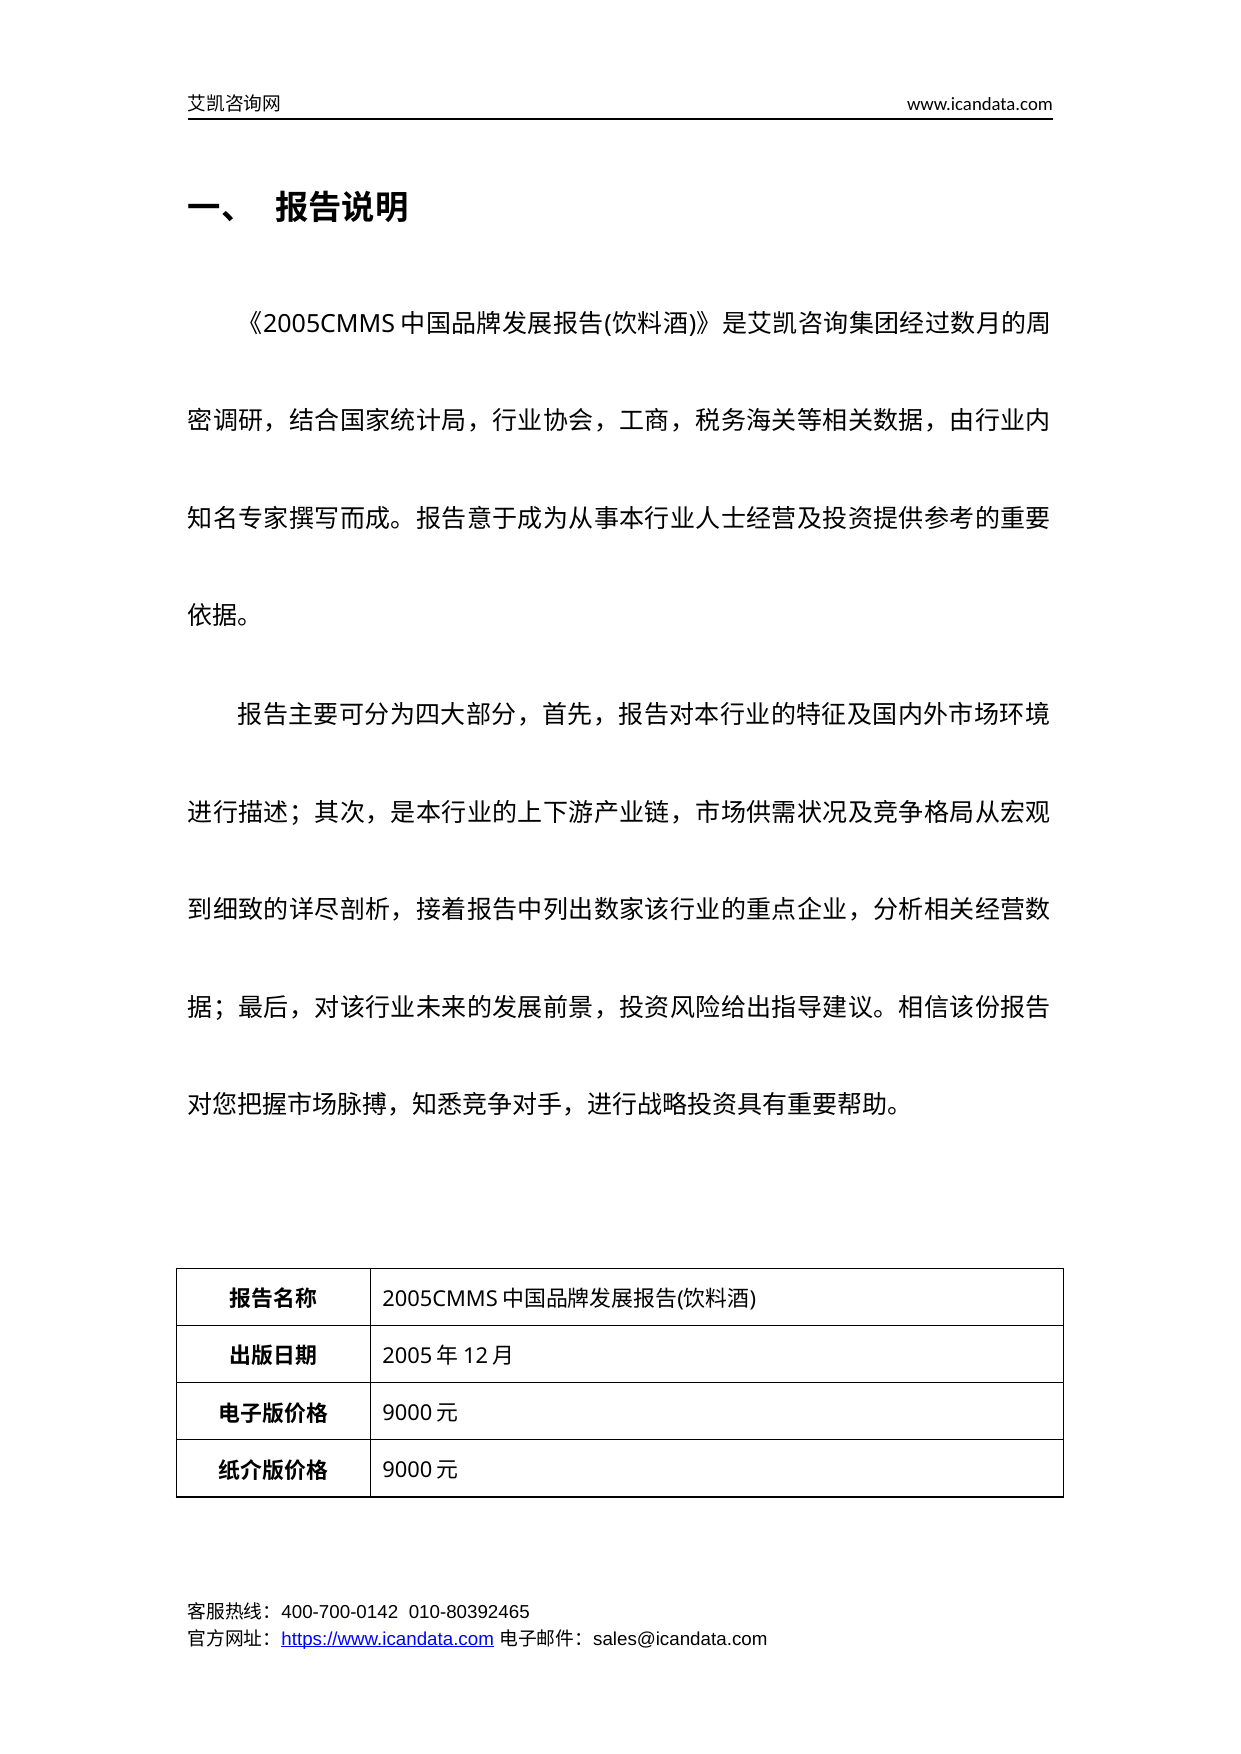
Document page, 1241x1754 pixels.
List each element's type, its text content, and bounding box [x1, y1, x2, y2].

table_cell 9000元 [371, 1440, 1063, 1496]
text 报告主要可分为四大部分，首先，报告对本行业的特征及国内外市场环境进行描述；其次，是本行业的上下游产业链，市场供需状况及竞争格局从宏观到细致的详尽剖析，接着报告中列出数家该行业的重点企业，分析相关经营数据；最后，对该行业未来的发展前景，投资风险给出指导建议。相信该份报告对您把握市场脉搏，知悉竞争对手，进行战略投资具有重要帮助。 [187, 681, 1053, 1136]
table_cell 电子版价格 [177, 1383, 370, 1439]
table_cell 9000元 [371, 1383, 1063, 1439]
text 《2005CMMS中国品牌发展报告(饮料酒)》是艾凯咨询集团经过数月的周密调研，结合国家统计局，行业协会，工商，税务海关等相关数据，由行业内知名专家撰写而成。报告意于成为从事本行业人士经营及投资提供参考的重要依据。 [187, 289, 1053, 646]
table_header 2005CMMS中国品牌发展报告(饮料酒) [371, 1269, 1063, 1325]
table_cell 2005年12月 [371, 1326, 1063, 1382]
table_cell 纸介版价格 [177, 1440, 370, 1496]
table_header 报告名称 [177, 1269, 370, 1325]
subtitle 报告说明 [187, 172, 1053, 237]
table_cell 出版日期 [177, 1326, 370, 1382]
